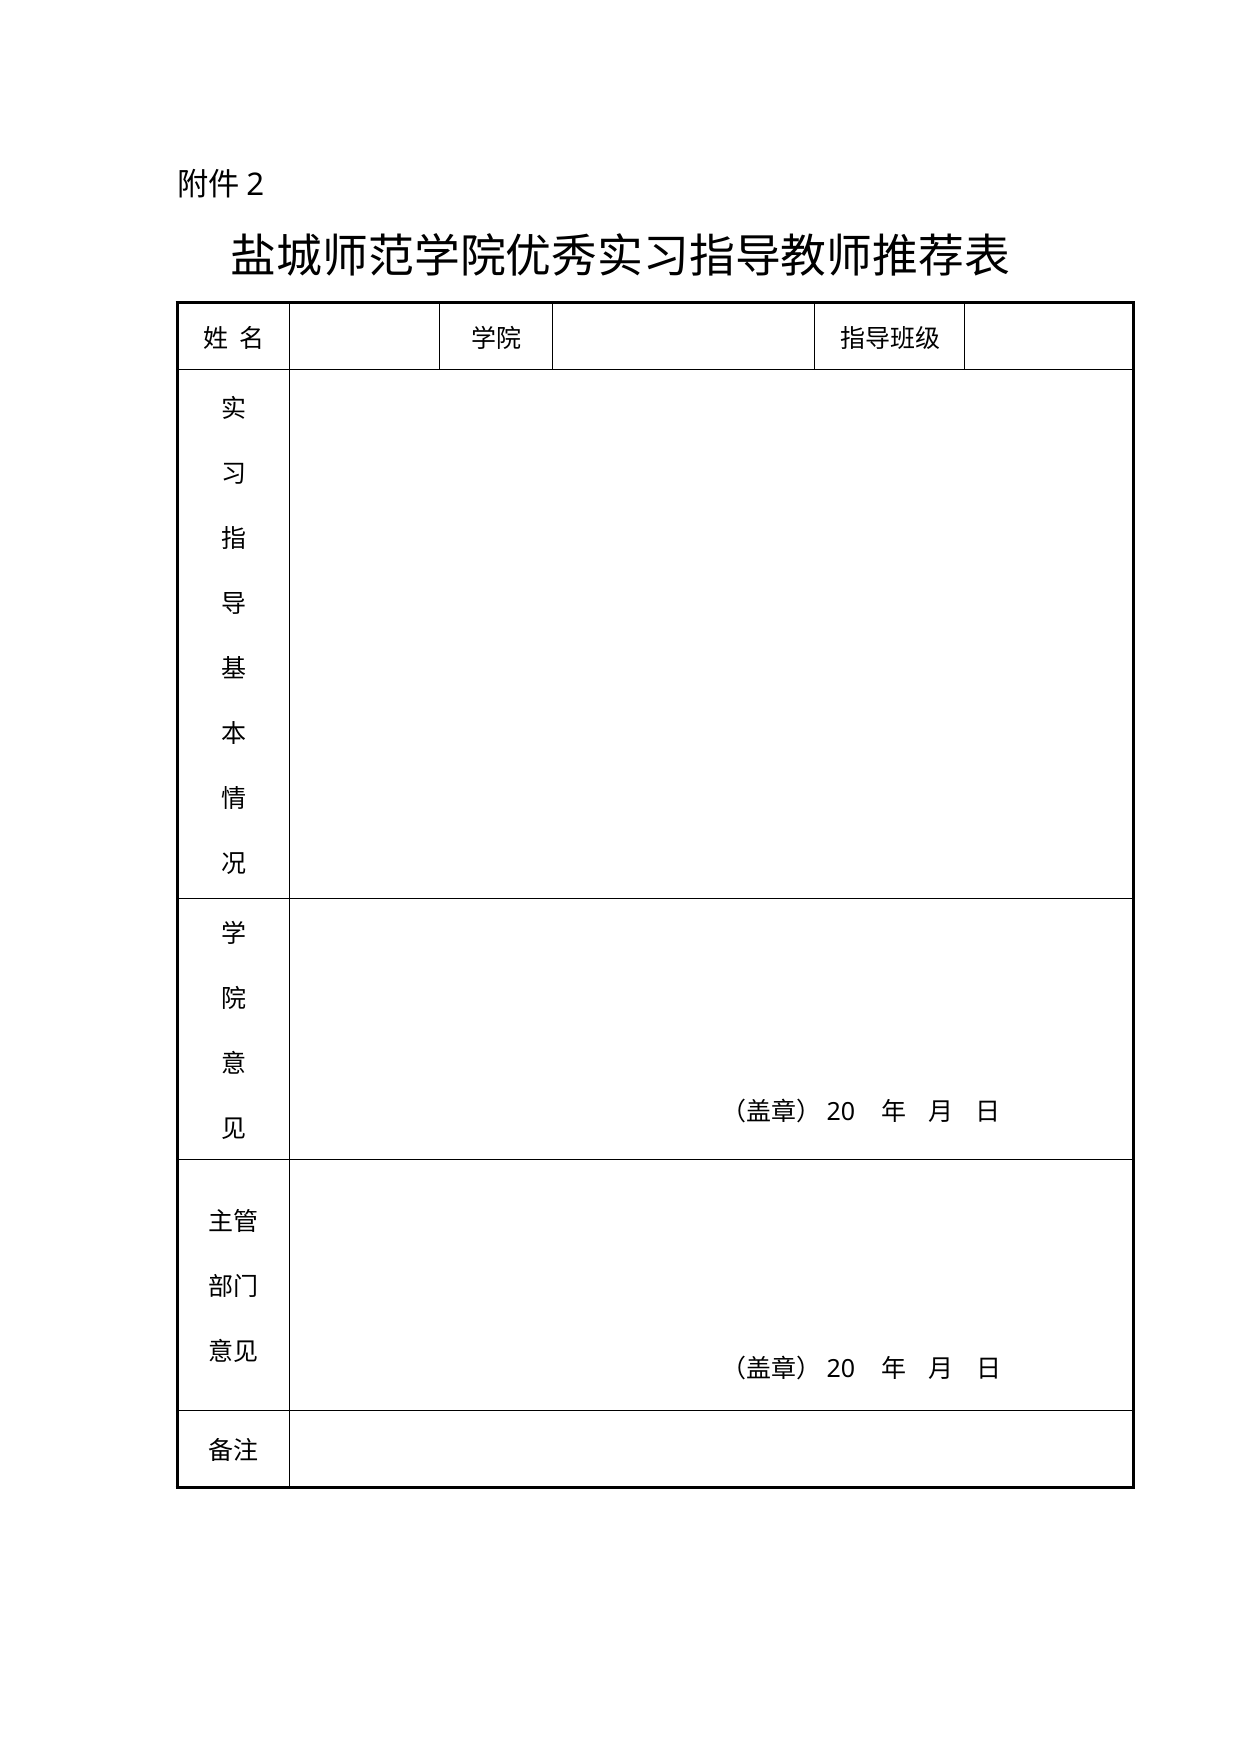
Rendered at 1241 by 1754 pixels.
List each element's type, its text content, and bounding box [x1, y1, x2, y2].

table_cell [290, 370, 1132, 898]
table_cell [290, 1411, 1132, 1486]
table_cell 备注 [179, 1411, 289, 1486]
table_cell 学 院 意 见 [179, 899, 289, 1159]
table_header [965, 304, 1132, 369]
table_cell 实 习 指 导 基 本 情 况 [179, 370, 289, 898]
table_header 姓 名 [179, 304, 289, 369]
text 盐城师范学院优秀实习指导教师推荐表 [177, 204, 1063, 301]
text 附件2 [177, 162, 1063, 204]
table_cell （盖章） 20 年 月 日 [290, 1160, 1132, 1410]
table_header [553, 304, 814, 369]
table_header 指导班级 [815, 304, 964, 369]
table_cell （盖章） 20 年 月 日 [290, 899, 1132, 1159]
table_cell 主管 部门 意见 [179, 1160, 289, 1410]
table_header [290, 304, 439, 369]
table_header 学院 [440, 304, 552, 369]
